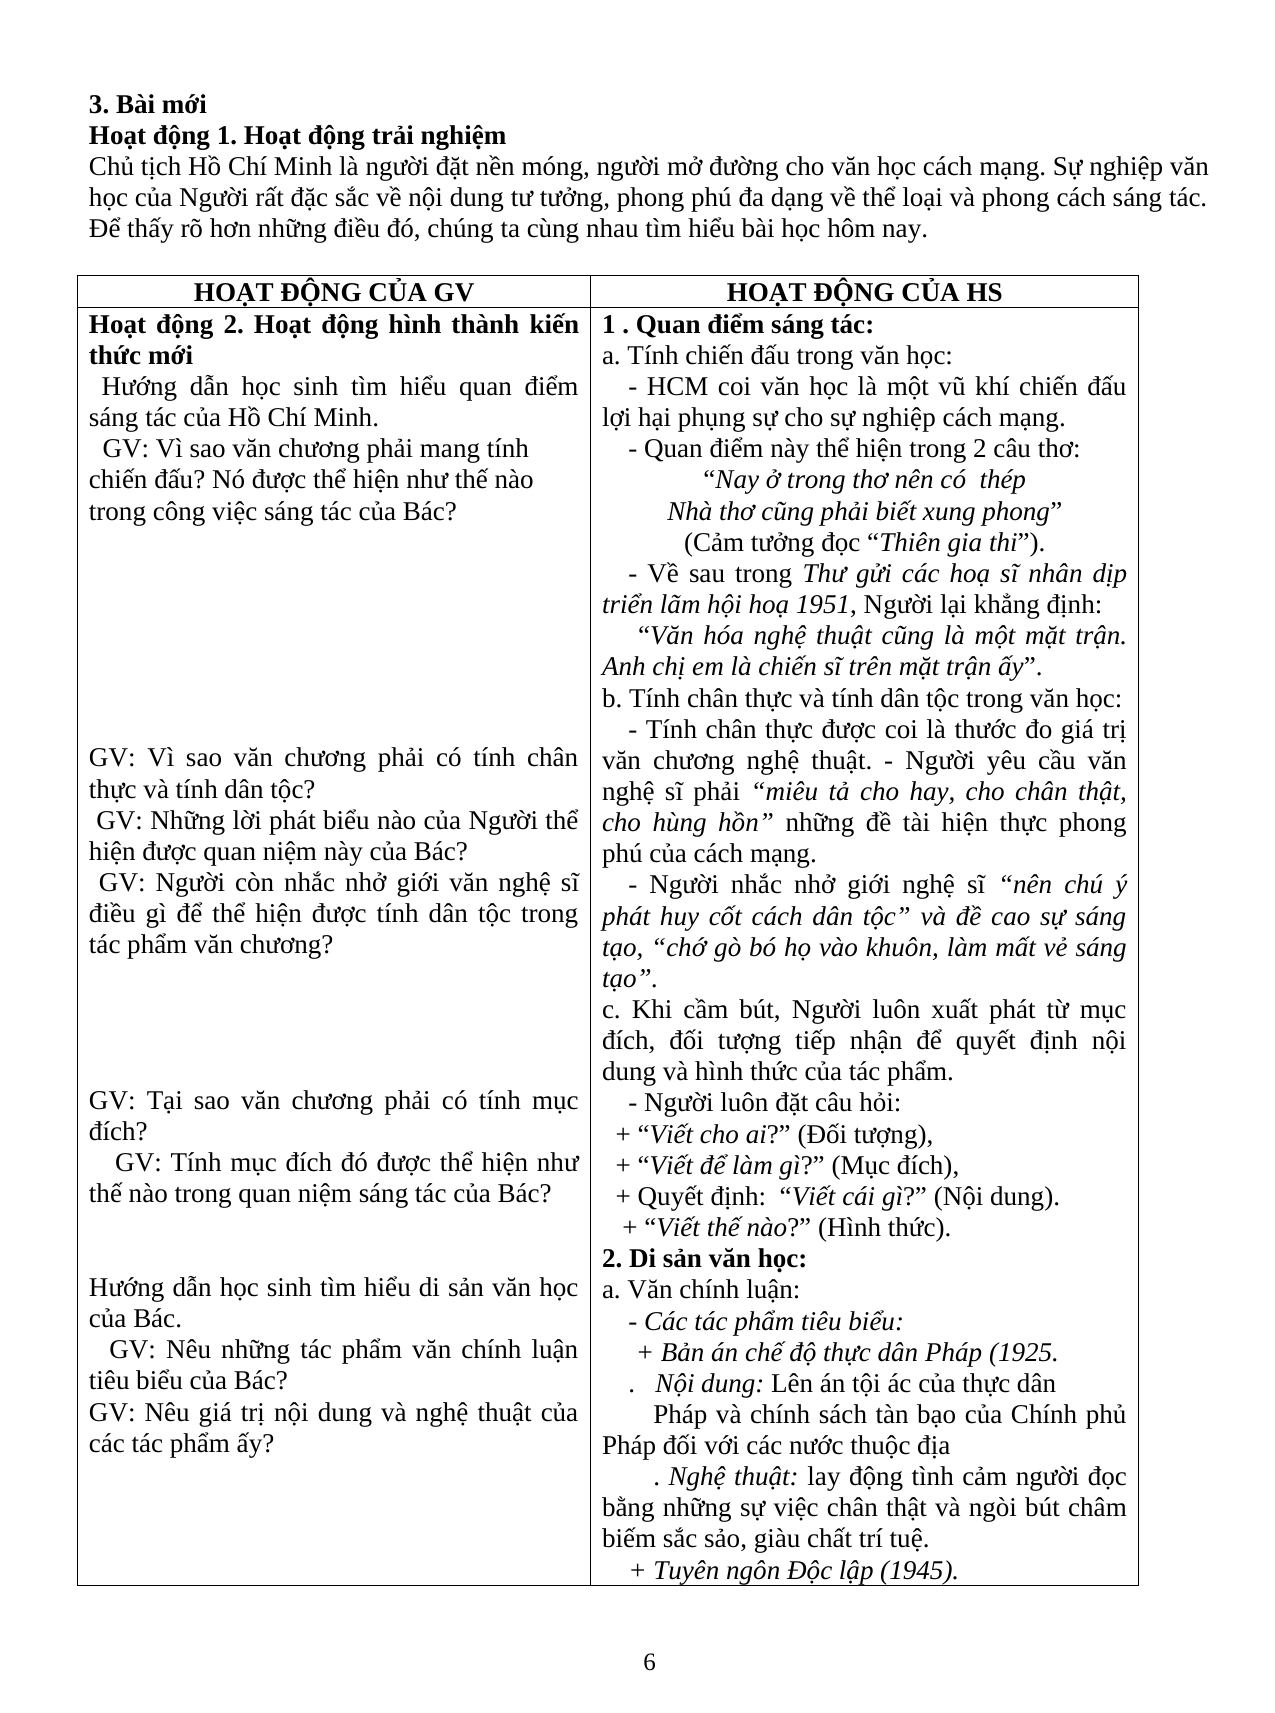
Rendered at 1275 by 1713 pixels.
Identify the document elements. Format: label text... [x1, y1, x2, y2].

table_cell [78, 308, 590, 1585]
table_header HOẠT ĐỘNG CỦA GV [78, 276, 590, 307]
table_header HOẠT ĐỘNG CỦA HS [591, 276, 1138, 307]
text 3. Bài mới [89, 88, 1210, 119]
text Hoạt động 1. Hoạt động trải nghiệm [89, 119, 1210, 150]
text Chủ tịch Hồ Chí Minh là người đặt nền móng, người mở đường cho văn học cách mạng. Sự nghiệp văn học của Người rất đặc sắc về nội dung tư tưởng, phong phú đa dạng về thể loại và phong cách sáng tác. Để thấy rõ hơn những điều đó, chúng ta cùng nhau tìm hiểu bài học hôm nay. [89, 150, 1210, 243]
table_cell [591, 308, 1138, 1585]
